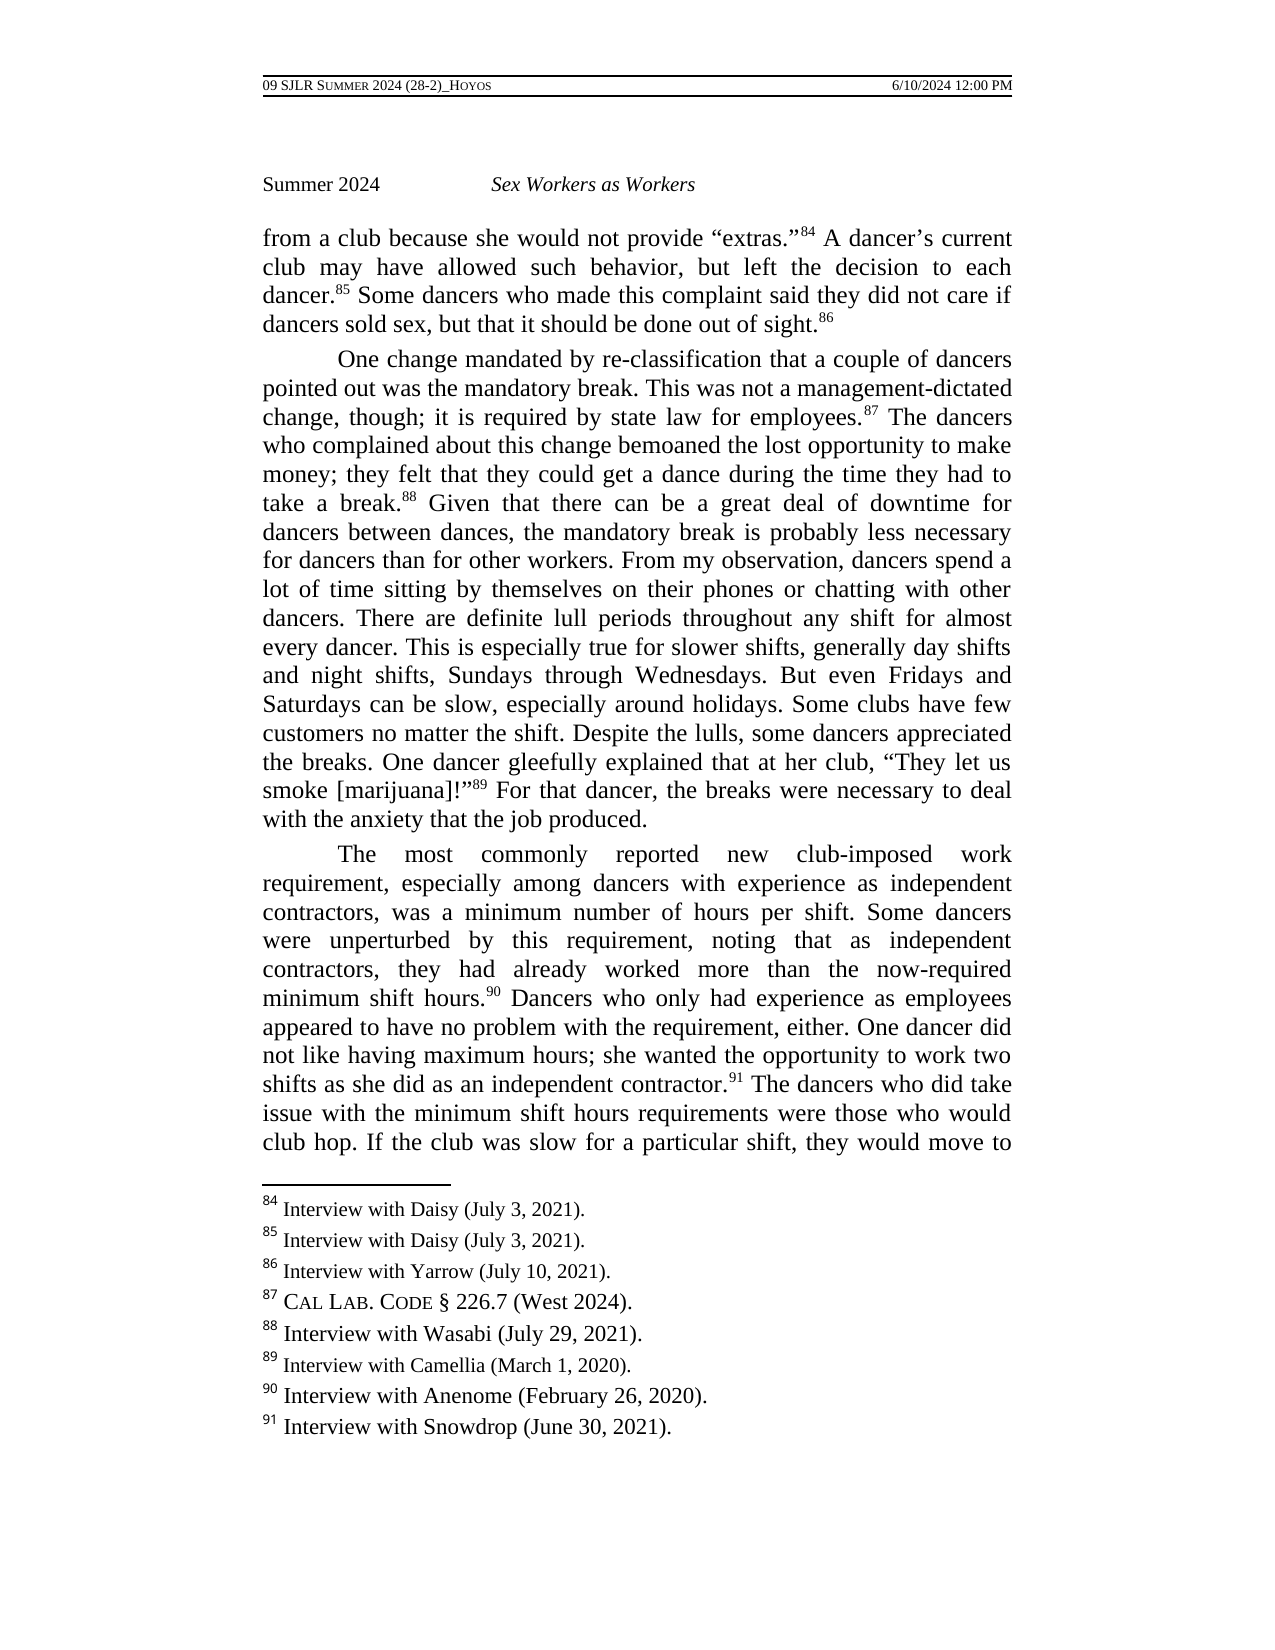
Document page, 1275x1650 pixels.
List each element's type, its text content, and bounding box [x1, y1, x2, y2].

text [262, 839, 1012, 1156]
text Some dancers were not shy about complaining about management at clubs where they had worked in the past. However, the complaints were typically unrelated to re-classification. Rather, they were general complaints, such as “[t]hey would yell at the dancers for no reason.” Another dancer said that she left her first club after the manager threw a dancer’s belongings onto train tracks behind the club because the dancer failed to earn enough money to pay her house fee. Dancers who referred to some other clubs as “whorehouses,” were generally complaining about poor management, not the fact that prostitution occurred at the club. Their main problem was that selling sex was an unwritten policy at the “whorehouse” clubs. Daisy, for instance, reported that she had been fired from a club because she would not provide “extras.” A dancer’s current club may have allowed such behavior, but left the decision to each dancer. Some dancers who made this complaint said they did not care if dancers sold sex, but that it should be done out of sight. [262, 223, 1012, 338]
text One change mandated by re-classification that a couple of dancers pointed out was the mandatory break. This was not a management-dictated change, though; it is required by state law for employees. The dancers who complained about this change bemoaned the lost opportunity to make money; they felt that they could get a dance during the time they had to take a break. Given that there can be a great deal of downtime for dancers between dances, the mandatory break is probably less necessary for dancers than for other workers. From my observation, dancers spend a lot of time sitting by themselves on their phones or chatting with other dancers. There are definite lull periods throughout any shift for almost every dancer. This is especially true for slower shifts, generally day shifts and night shifts, Sundays through Wednesdays. But even Fridays and Saturdays can be slow, especially around holidays. Some clubs have few customers no matter the shift. Despite the lulls, some dancers appreciated the breaks. One dancer gleefully explained that at her club, “They let us smoke [marijuana]!” For that dancer, the breaks were necessary to deal with the anxiety that the job produced. [262, 344, 1012, 833]
